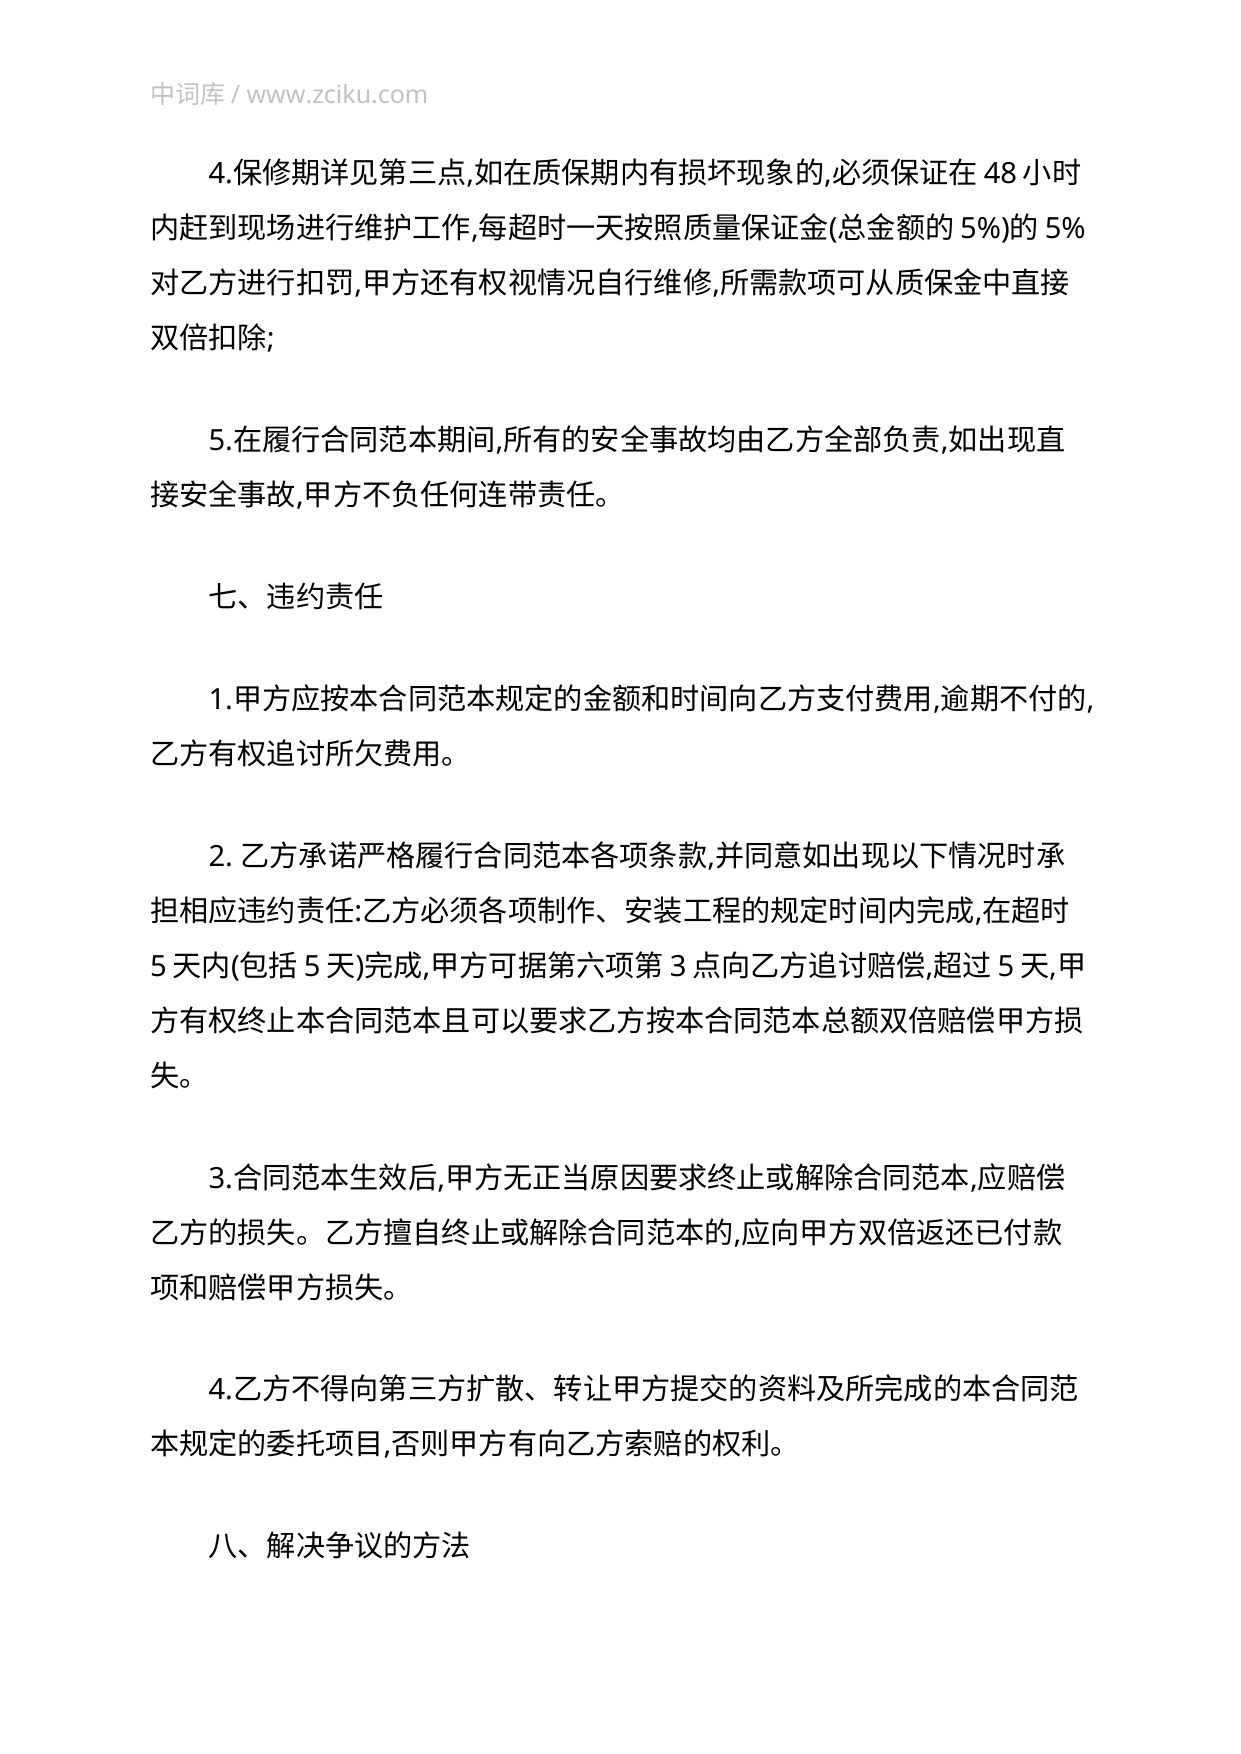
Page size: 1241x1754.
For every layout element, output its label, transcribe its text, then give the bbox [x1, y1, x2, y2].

text 3.合同范本生效后,甲方无正当原因要求终止或解除合同范本,应赔偿乙方的损失。乙方擅自终止或解除合同范本的,应向甲方双倍返还已付款项和赔偿甲方损失。 [150, 1154, 1090, 1306]
text 1.甲方应按本合同范本规定的金额和时间向乙方支付费用,逾期不付的,乙方有权追讨所欠费用。 [150, 676, 1090, 773]
text 5.在履行合同范本期间,所有的安全事故均由乙方全部负责,如出现直接安全事故,甲方不负任何连带责任。 [150, 417, 1090, 514]
text 4.保修期详见第三点,如在质保期内有损坏现象的,必须保证在48小时内赶到现场进行维护工作,每超时一天按照质量保证金(总金额的5%)的5%对乙方进行扣罚,甲方还有权视情况自行维修,所需款项可从质保金中直接双倍扣除; [150, 150, 1090, 357]
text 2. 乙方承诺严格履行合同范本各项条款,并同意如出现以下情况时承担相应违约责任:乙方必须各项制作、安装工程的规定时间内完成,在超时5天内(包括5天)完成,甲方可据第六项第3点向乙方追讨赔偿,超过5天,甲方有权终止本合同范本且可以要求乙方按本合同范本总额双倍赔偿甲方损失。 [150, 832, 1090, 1095]
text 八、解决争议的方法 [150, 1523, 1090, 1565]
text 七、违约责任 [150, 574, 1090, 616]
text 4.乙方不得向第三方扩散、转让甲方提交的资料及所完成的本合同范本规定的委托项目,否则甲方有向乙方索赔的权利。 [150, 1366, 1090, 1463]
